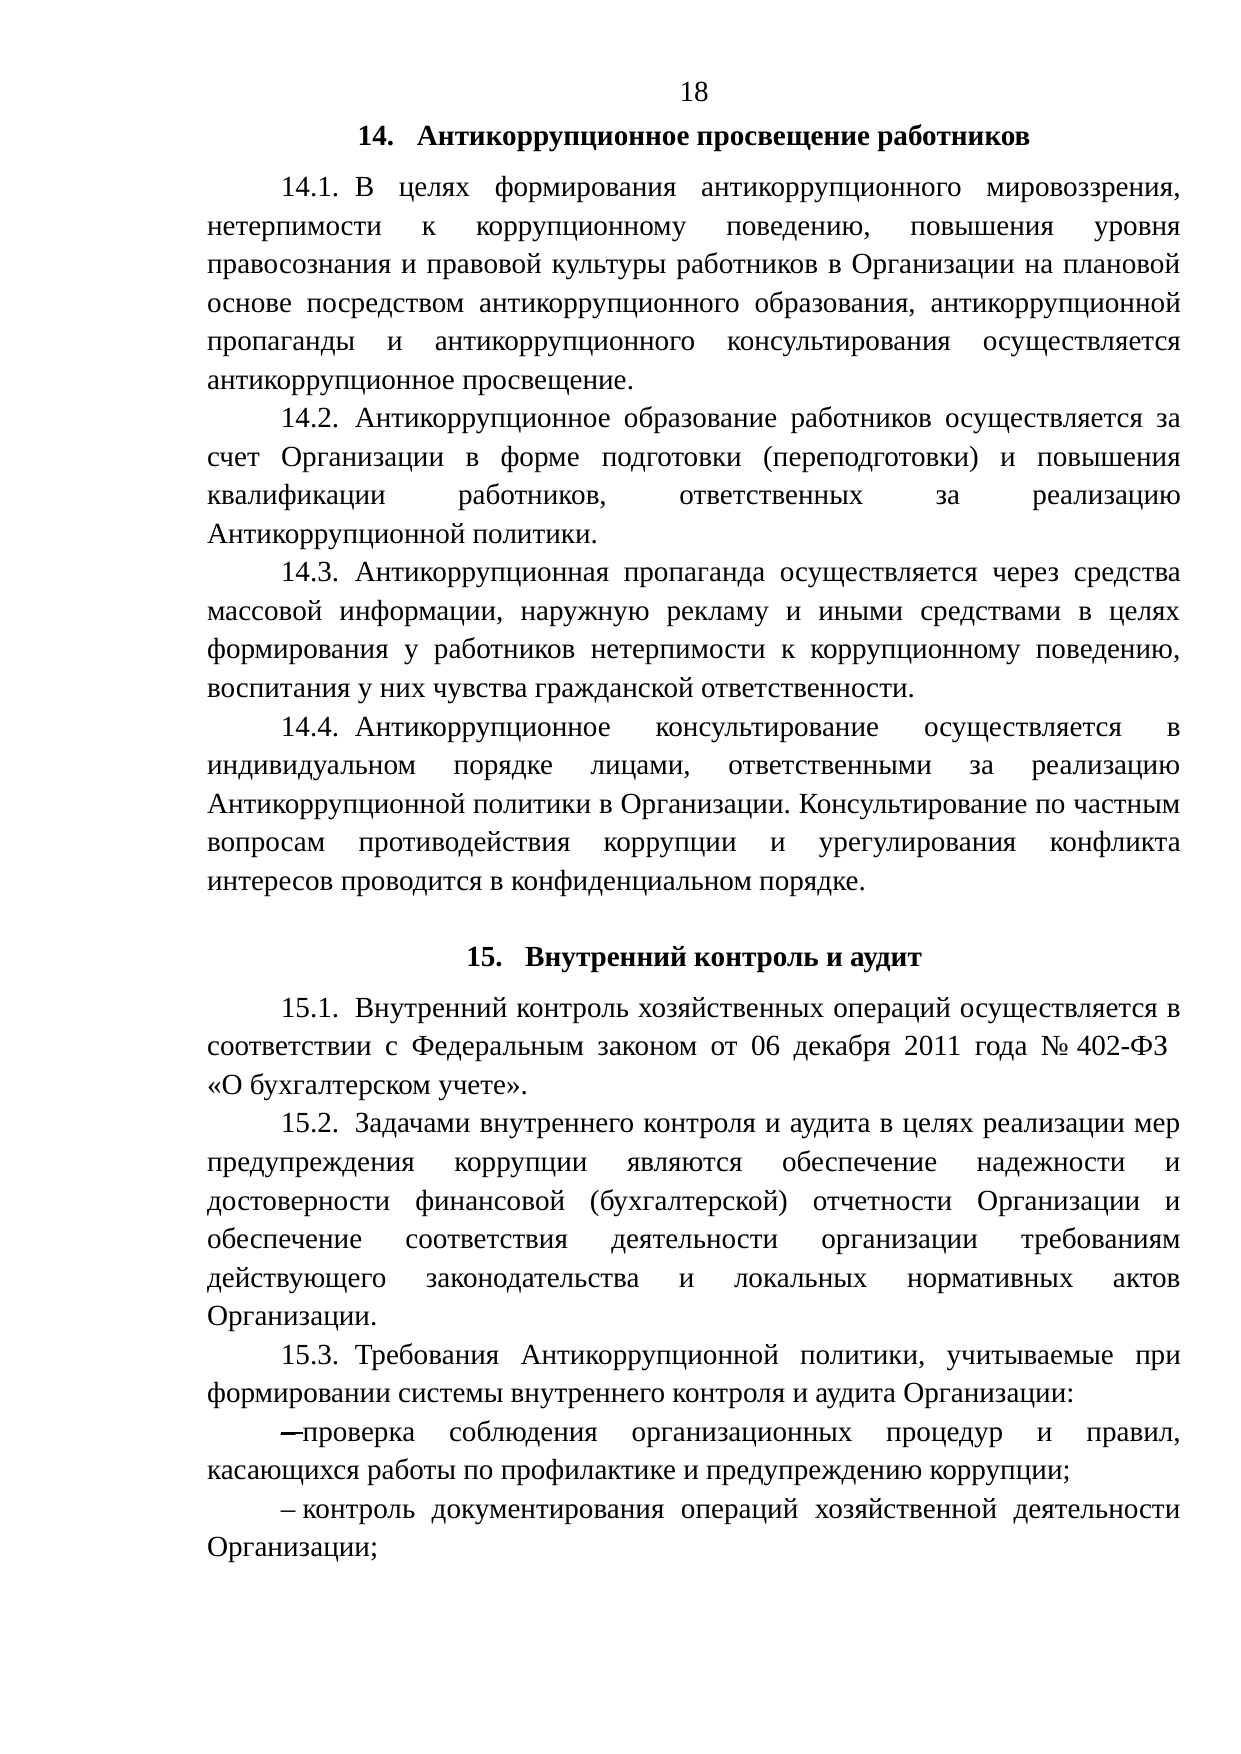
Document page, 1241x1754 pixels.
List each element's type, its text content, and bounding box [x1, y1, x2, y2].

list Антикоррупционная пропаганда осуществляется через средства массовой информации, наружную рекламу и иными средствами в целях формирования у работников нетерпимости к коррупционному поведению, воспитания у них чувства гражданской ответственности. [207, 554, 1181, 704]
list Требования Антикоррупционной политики, учитываемые при формировании системы внутреннего контроля и аудита Организации: [207, 1337, 1181, 1409]
list Внутренний контроль хозяйственных операций осуществляется в соответствии с Федеральным законом от 06 декабря 2011 года № 402-ФЗ «О бухгалтерском учете». [207, 990, 1181, 1101]
text – контроль документирования операций хозяйственной деятельности Организации; [207, 1491, 1181, 1563]
list Антикоррупционное образование работников осуществляется за счет Организации в форме подготовки (переподготовки) и повышения квалификации работников, ответственных за реализацию Антикоррупционной политики. [207, 400, 1181, 549]
list В целях формирования антикоррупционного мировоззрения, нетерпимости к коррупционному поведению, повышения уровня правосознания и правовой культуры работников в Организации на плановой основе посредством антикоррупционного образования, антикоррупционной пропаганды и антикоррупционного консультирования осуществляется антикоррупционное просвещение. [207, 169, 1181, 395]
text – проверка соблюдения организационных процедур и правил, касающихся работы по профилактике и предупреждению коррупции; [207, 1414, 1181, 1486]
list Внутренний контроль и аудит [207, 939, 1181, 972]
list Антикоррупционное просвещение работников [207, 118, 1181, 152]
list Задачами внутреннего контроля и аудита в целях реализации мер предупреждения коррупции являются обеспечение надежности и достоверности финансовой (бухгалтерской) отчетности Организации и обеспечение соответствия деятельности организации требованиям действующего законодательства и локальных нормативных актов Организации. [207, 1106, 1181, 1332]
list Антикоррупционное консультирование осуществляется в индивидуальном порядке лицами, ответственными за реализацию Антикоррупционной политики в Организации. Консультирование по частным вопросам противодействия коррупции и урегулирования конфликта интересов проводится в конфиденциальном порядке. [207, 709, 1181, 896]
